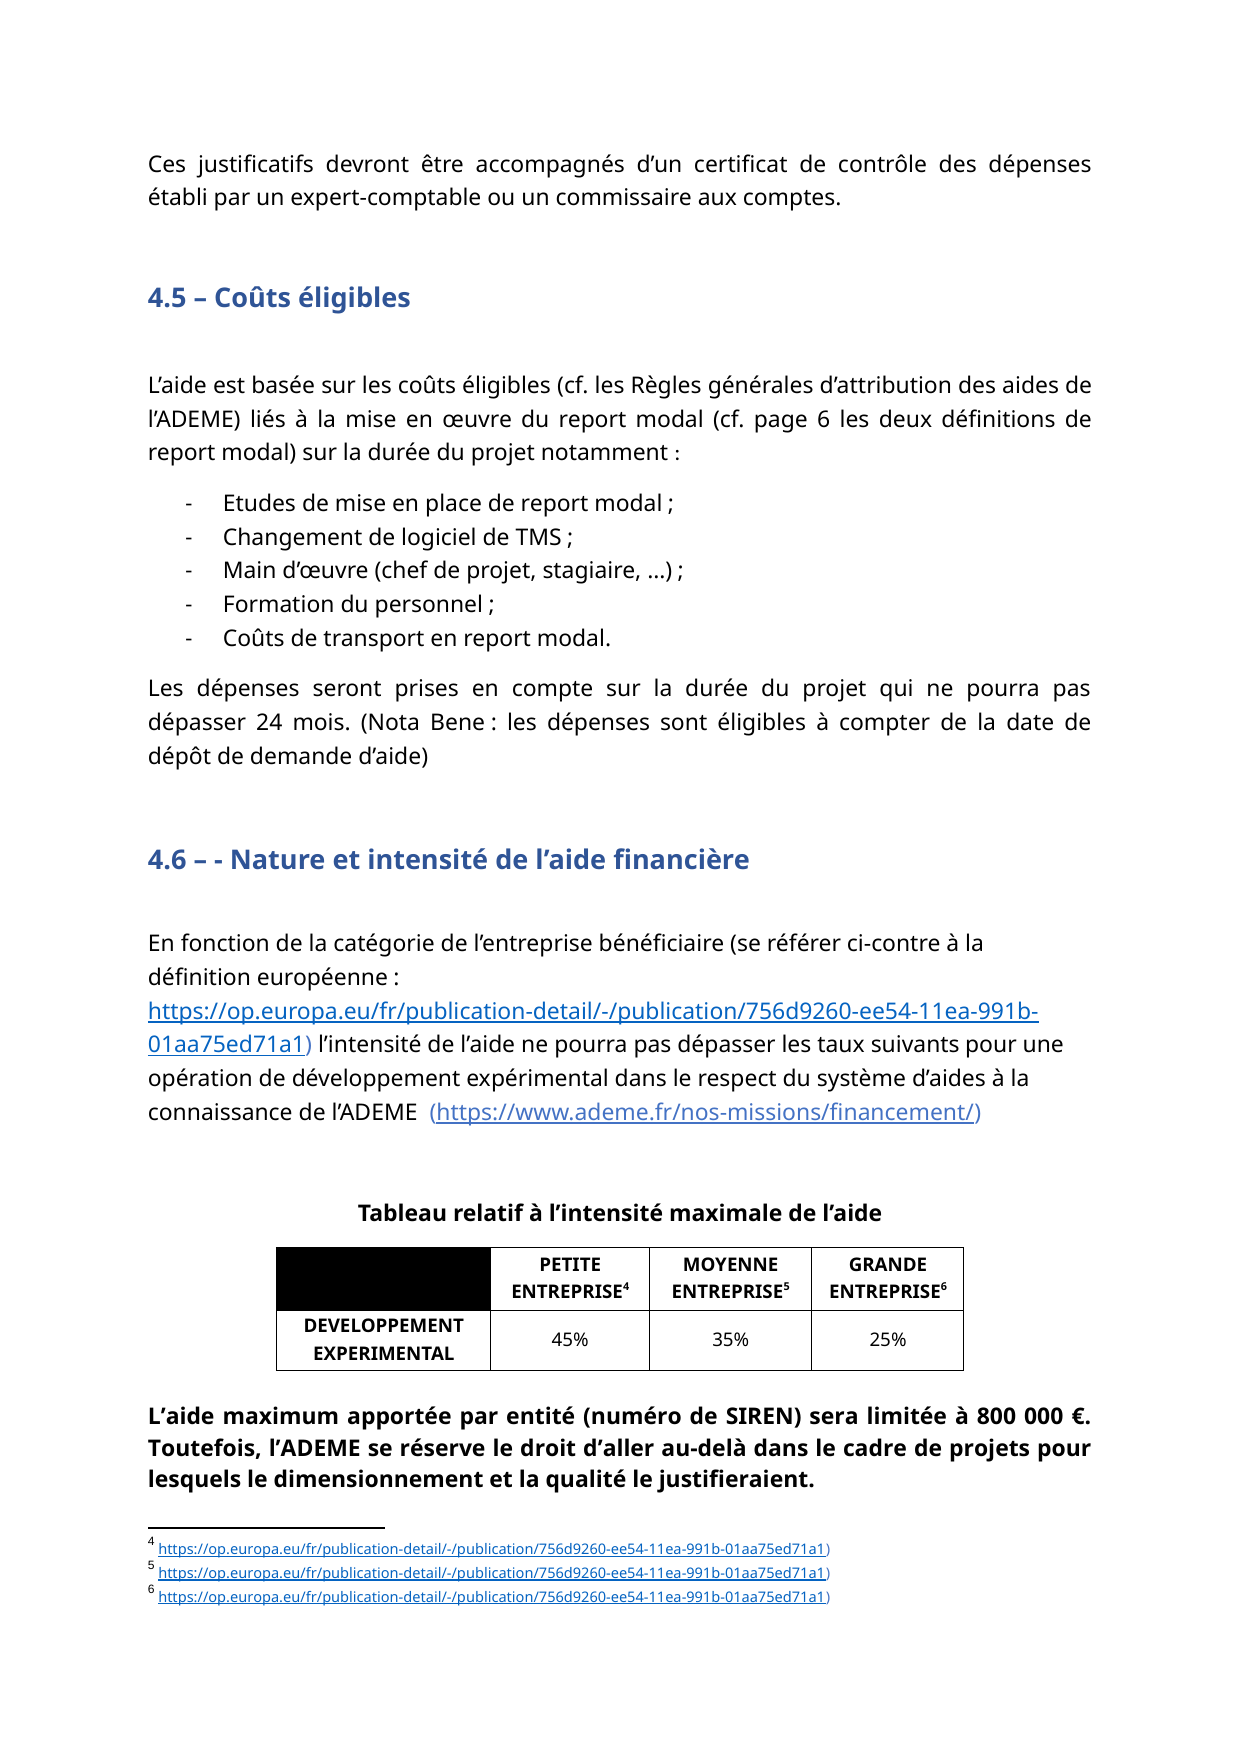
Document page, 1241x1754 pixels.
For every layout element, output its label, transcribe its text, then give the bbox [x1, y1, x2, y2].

subtitle 4.5 – Coûts éligibles [148, 279, 1093, 316]
list Coûts de transport en report modal. [185, 622, 1093, 653]
text Tableau relatif à l’intensité maximale de l’aide [148, 1197, 1093, 1228]
subtitle 4.6 – - Nature et intensité de l’aide financière [148, 841, 1093, 877]
table_cell 35% [650, 1311, 811, 1370]
text L’aide maximum apportée par entité (numéro de SIREN) sera limitée à 800 000 €. Toutefois, l’ADEME se réserve le droit d’aller au-delà dans le cadre de projets pour lesquels le dimensionnement et la qualité le justifieraient. [148, 1400, 1093, 1494]
table_cell 25% [812, 1311, 963, 1370]
list Changement de logiciel de TMS ; [185, 521, 1093, 552]
list Formation du personnel ; [185, 588, 1093, 619]
text Les dépenses seront prises en compte sur la durée du projet qui ne pourra pas dépasser 24 mois. (Nota Bene : les dépenses sont éligibles à compter de la date de dépôt de demande d’aide) [148, 672, 1093, 771]
text Ces justificatifs devront être accompagnés d’un certificat de contrôle des dépenses établi par un expert-comptable ou un commissaire aux comptes. [148, 148, 1093, 213]
table_cell DEVELOPPEMENT EXPERIMENTAL [277, 1311, 490, 1370]
list Etudes de mise en place de report modal ; [185, 487, 1093, 518]
table_header [277, 1248, 490, 1310]
text L’aide est basée sur les coûts éligibles (cf. les Règles générales d’attribution des aides de l’ADEME) liés à la mise en œuvre du report modal (cf. page 6 les deux définitions de report modal) sur la durée du projet notamment : [148, 369, 1093, 468]
table_header PETITE ENTREPRISE [491, 1248, 649, 1310]
table_header MOYENNE ENTREPRISE [650, 1248, 811, 1310]
table_cell 45% [491, 1311, 649, 1370]
list Main d’œuvre (chef de projet, stagiaire, …) ; [185, 554, 1093, 586]
table_header GRANDE ENTREPRISE [812, 1248, 963, 1310]
text En fonction de la catégorie de l’entreprise bénéficiaire (se référer ci-contre à la définition européenne : https://op.europa.eu/fr/publication-detail/-/publication/756d9260-ee54-11ea-991b-01aa75ed71a1) l’intensité de l’aide ne pourra pas dépasser les taux suivants pour une opération de développement expérimental dans le respect du système d’aides à la connaissance de l’ADEME (https://www.ademe.fr/nos-missions/financement/) [148, 927, 1093, 1127]
